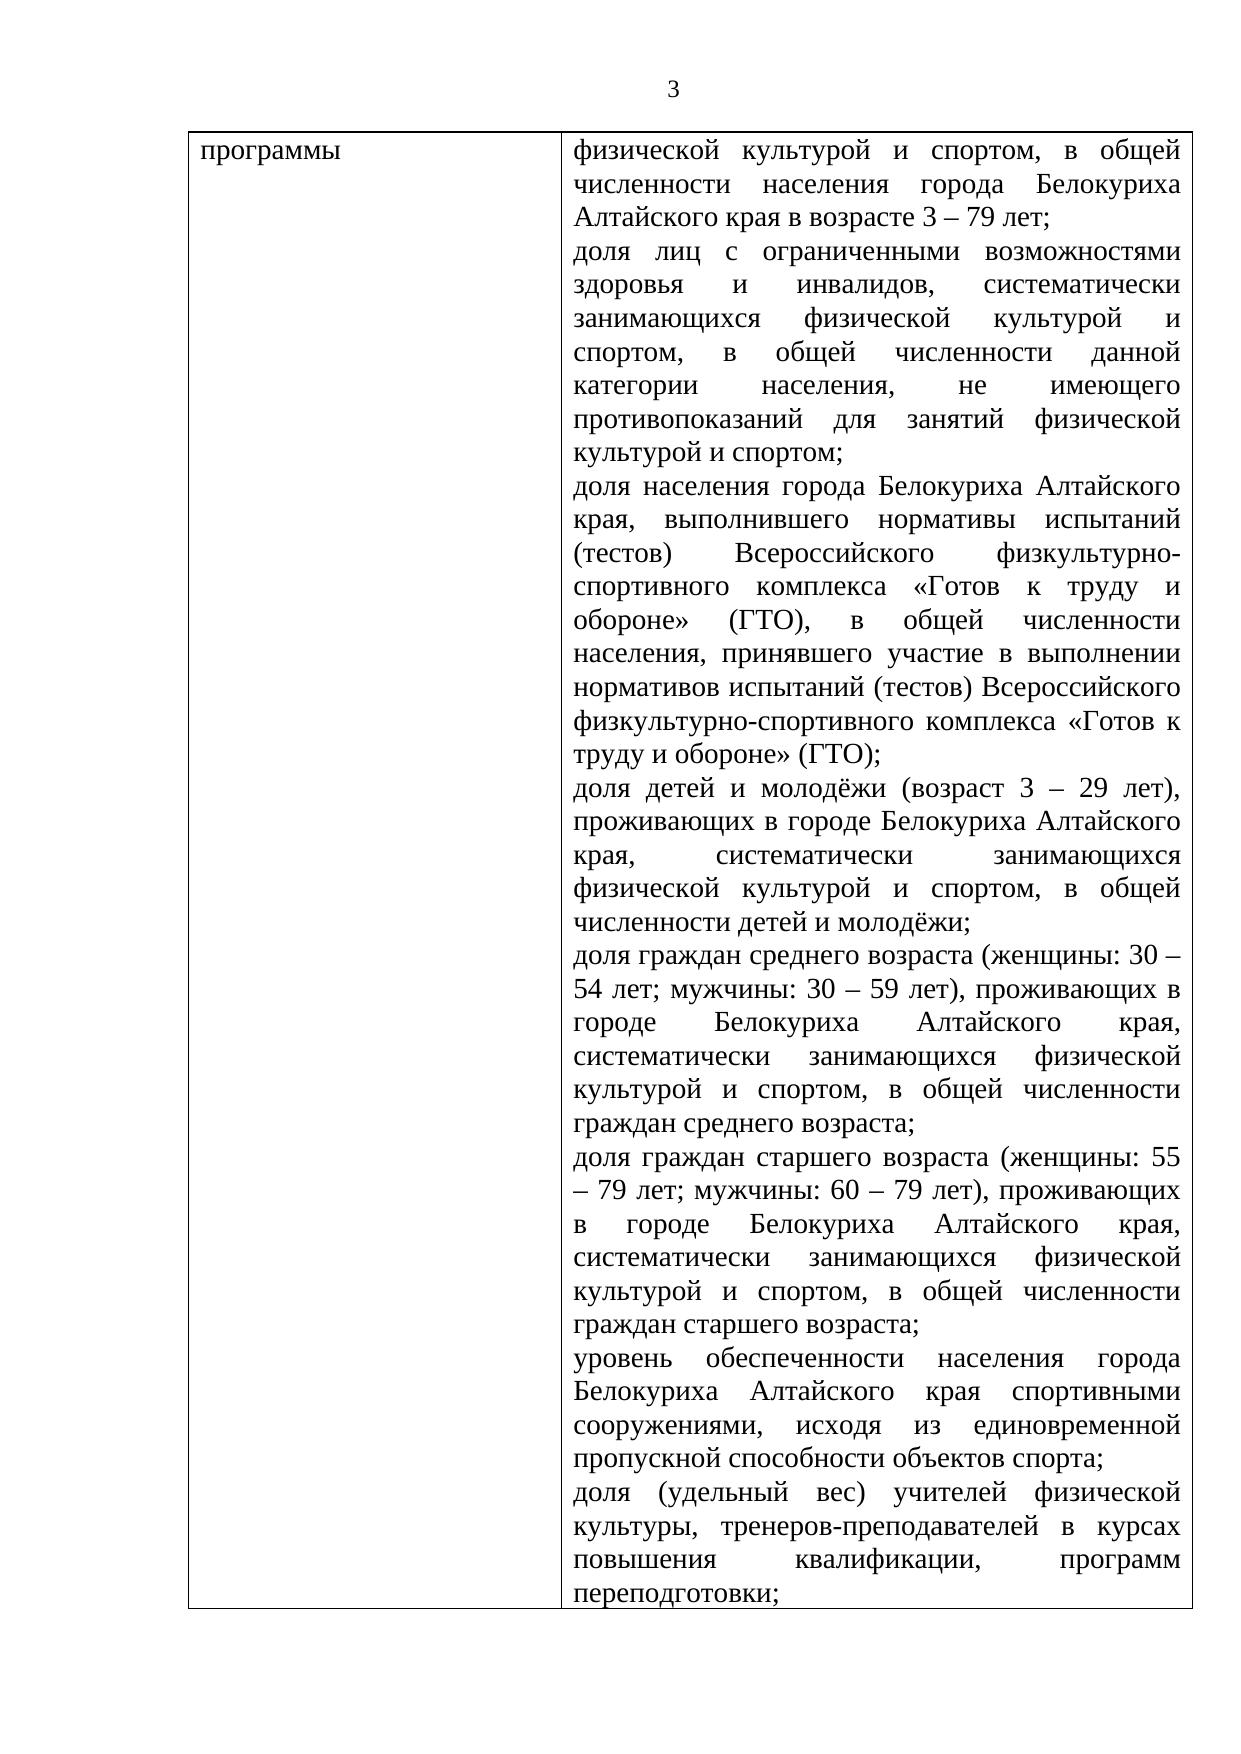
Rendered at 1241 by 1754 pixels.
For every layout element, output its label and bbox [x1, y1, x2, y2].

table_cell [562, 133, 1192, 1608]
table_cell [189, 133, 561, 1608]
